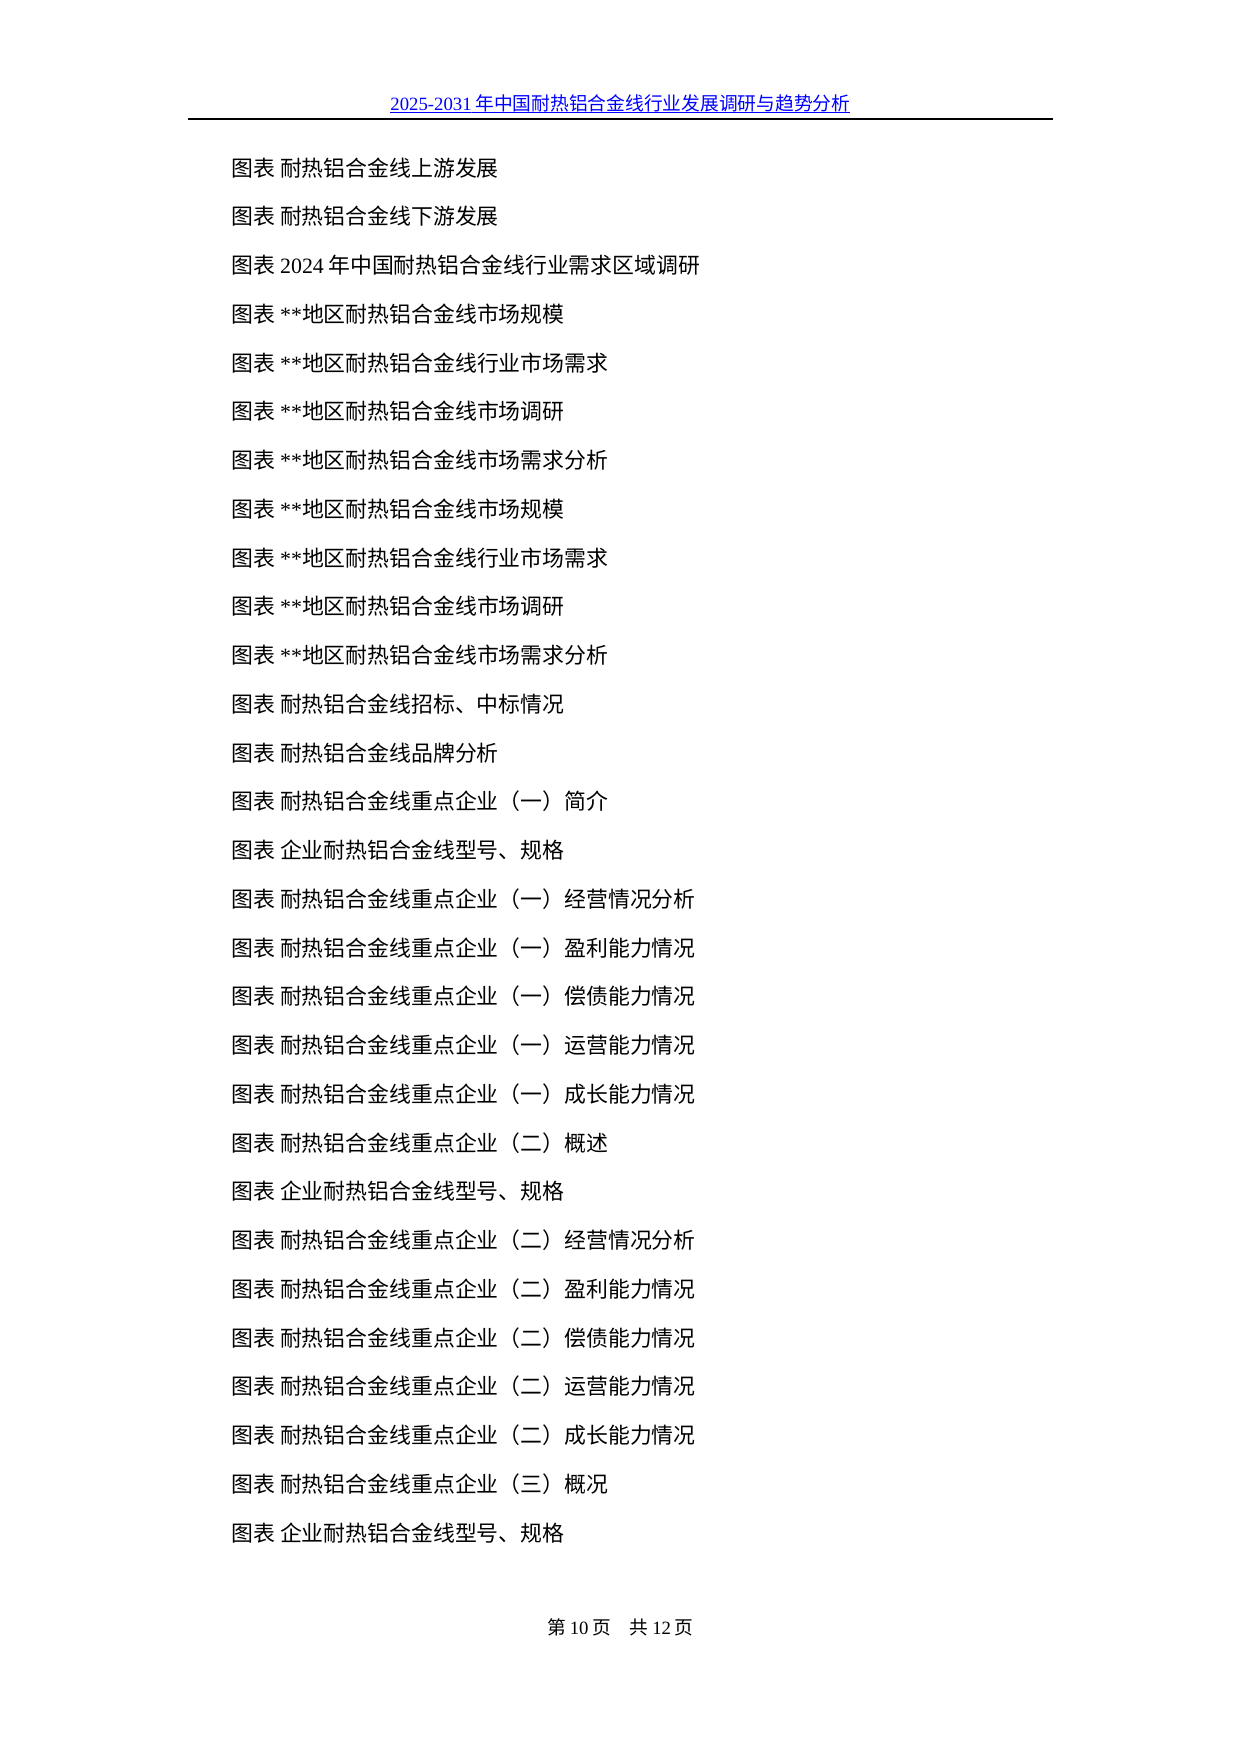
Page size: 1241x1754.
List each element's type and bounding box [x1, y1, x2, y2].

text [187, 150, 1053, 1548]
